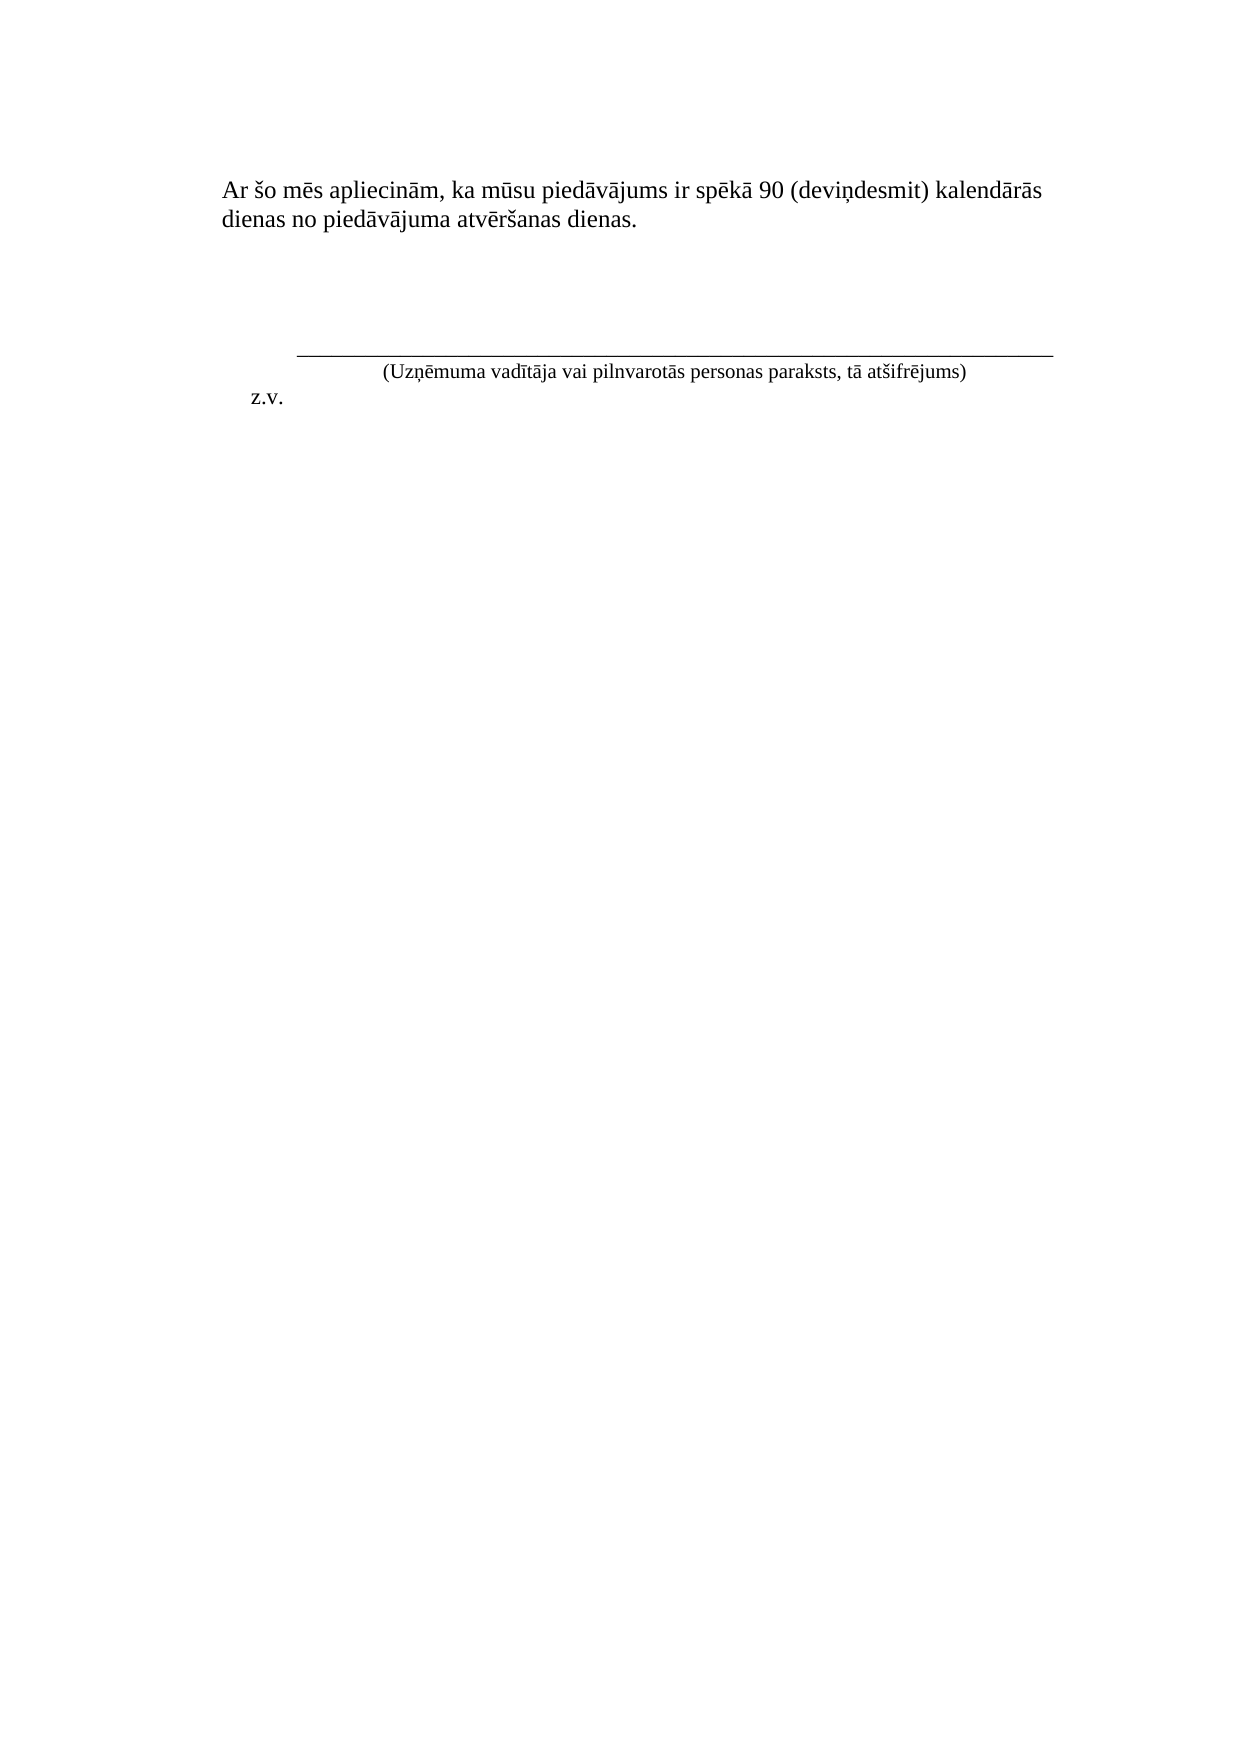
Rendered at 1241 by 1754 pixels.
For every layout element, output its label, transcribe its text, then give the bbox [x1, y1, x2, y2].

text __________________________________________________________________ [148, 333, 1202, 359]
text Ar šo mēs apliecinām, ka mūsu piedāvājums ir spēkā 90 (deviņdesmit) kalendārās [148, 175, 1202, 204]
text dienas no piedāvājuma atvēršanas dienas. [148, 204, 1202, 232]
text z.v. [148, 383, 1202, 410]
text (Uzņēmuma vadītāja vai pilnvarotās personas paraksts, tā atšifrējums) [148, 359, 1202, 383]
